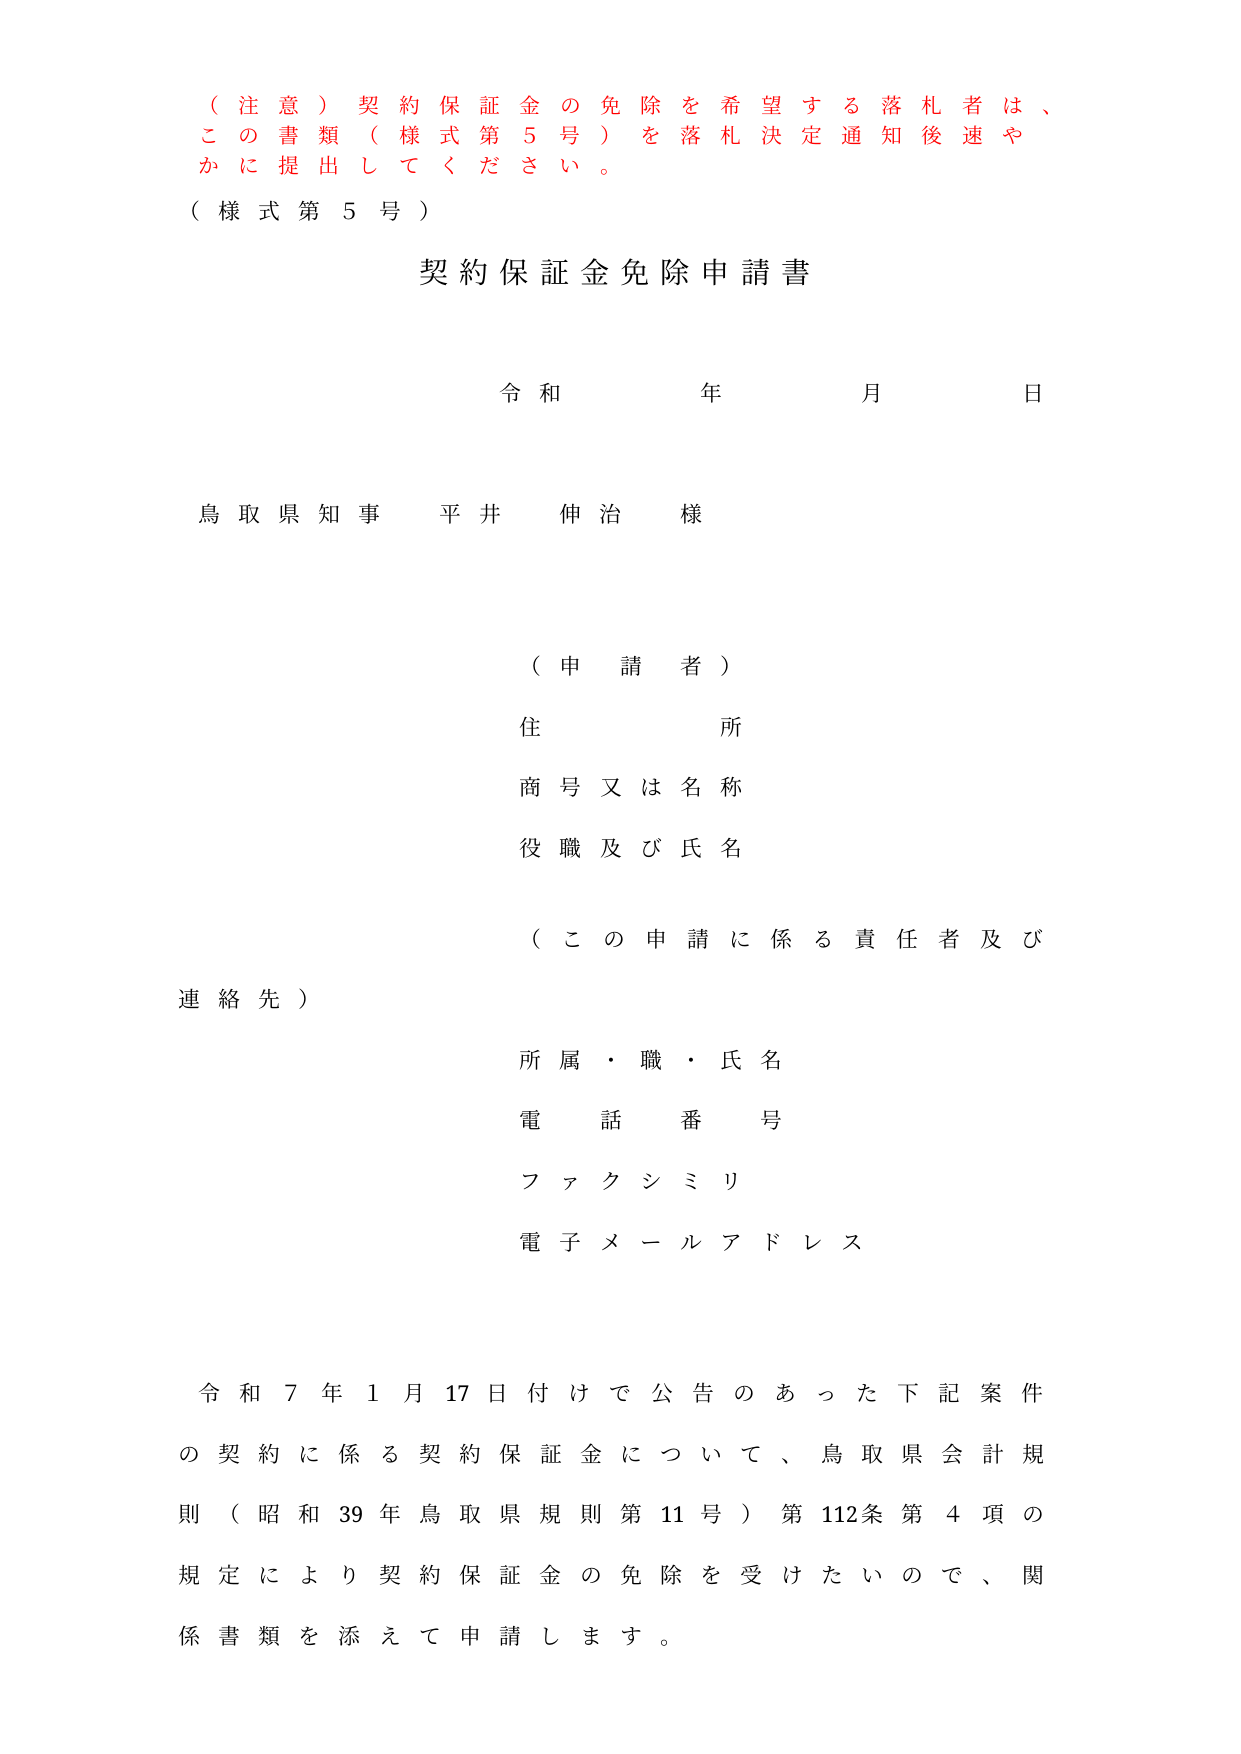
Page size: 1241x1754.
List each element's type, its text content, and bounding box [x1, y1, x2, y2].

text 電子メールアドレス [178, 1210, 1062, 1271]
text 住 所 [178, 695, 1062, 756]
text （注意）契約保証金の免除を希望する落札者は、この書類（様式第５号）を落札決定通知後速やかに提出してください。 [198, 89, 1062, 180]
text （様式第５号） [178, 180, 1062, 240]
text 令和７年１月17日付けで公告のあった下記案件の契約に係る契約保証金について、鳥取県会計規則（昭和39年鳥取県規則第11号）第112条第４項の規定により契約保証金の免除を受けたいので、関係書類を添えて申請します。 [178, 1362, 1062, 1665]
text 契約保証金免除申請書 [178, 240, 1062, 301]
text 所属・職・氏名 [178, 1028, 1062, 1089]
text 電 話 番 号 [178, 1089, 1062, 1150]
text 鳥取県知事 平井 伸治 様 [178, 483, 1062, 543]
text 役職及び氏名 [178, 816, 1062, 877]
text ファクシミリ [178, 1150, 1062, 1210]
text 令和 年 月 日 [178, 362, 1062, 422]
text （この申請に係る責任者及び連絡先） [178, 907, 1062, 1028]
text 商号又は名称 [178, 756, 1062, 816]
text （申 請 者） [178, 634, 1062, 695]
